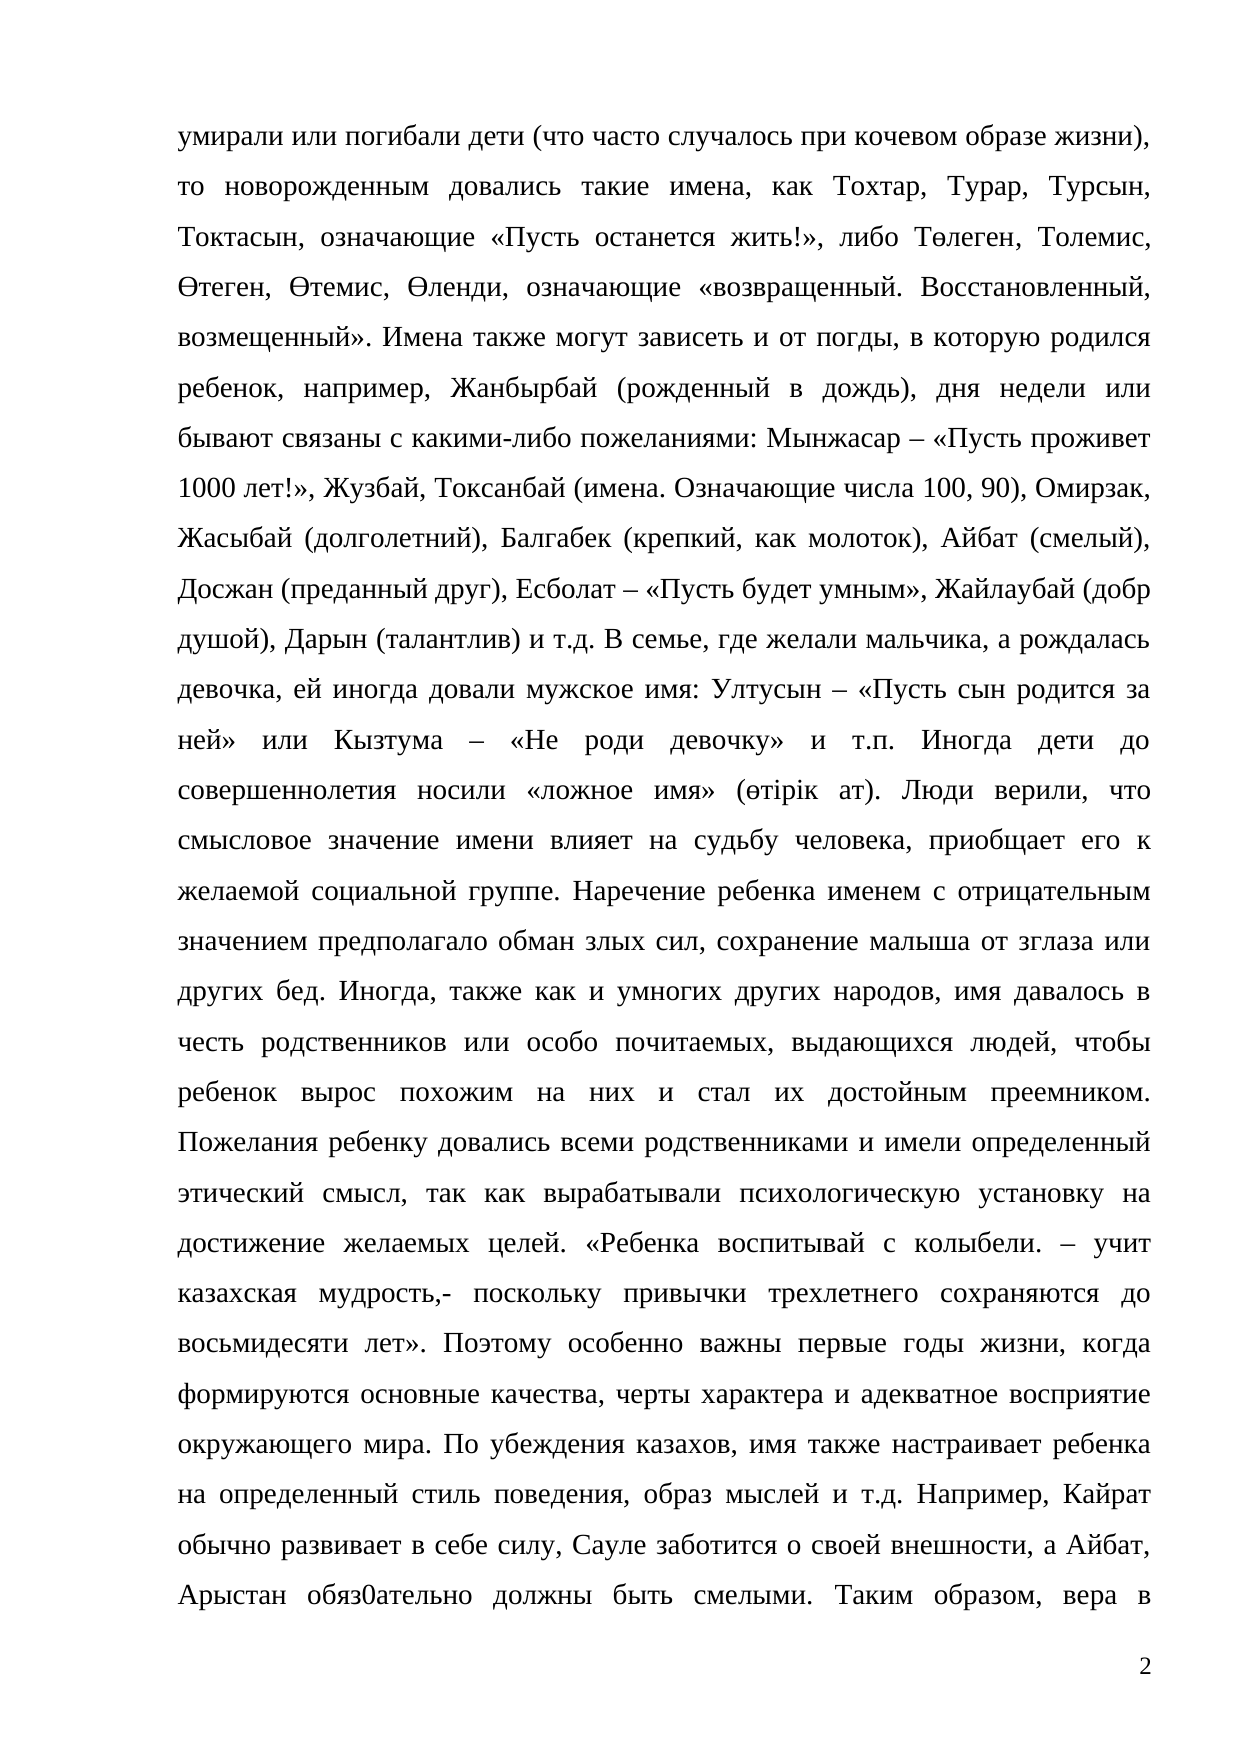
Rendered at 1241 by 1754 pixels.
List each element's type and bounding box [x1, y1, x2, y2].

text [177, 118, 1152, 1611]
